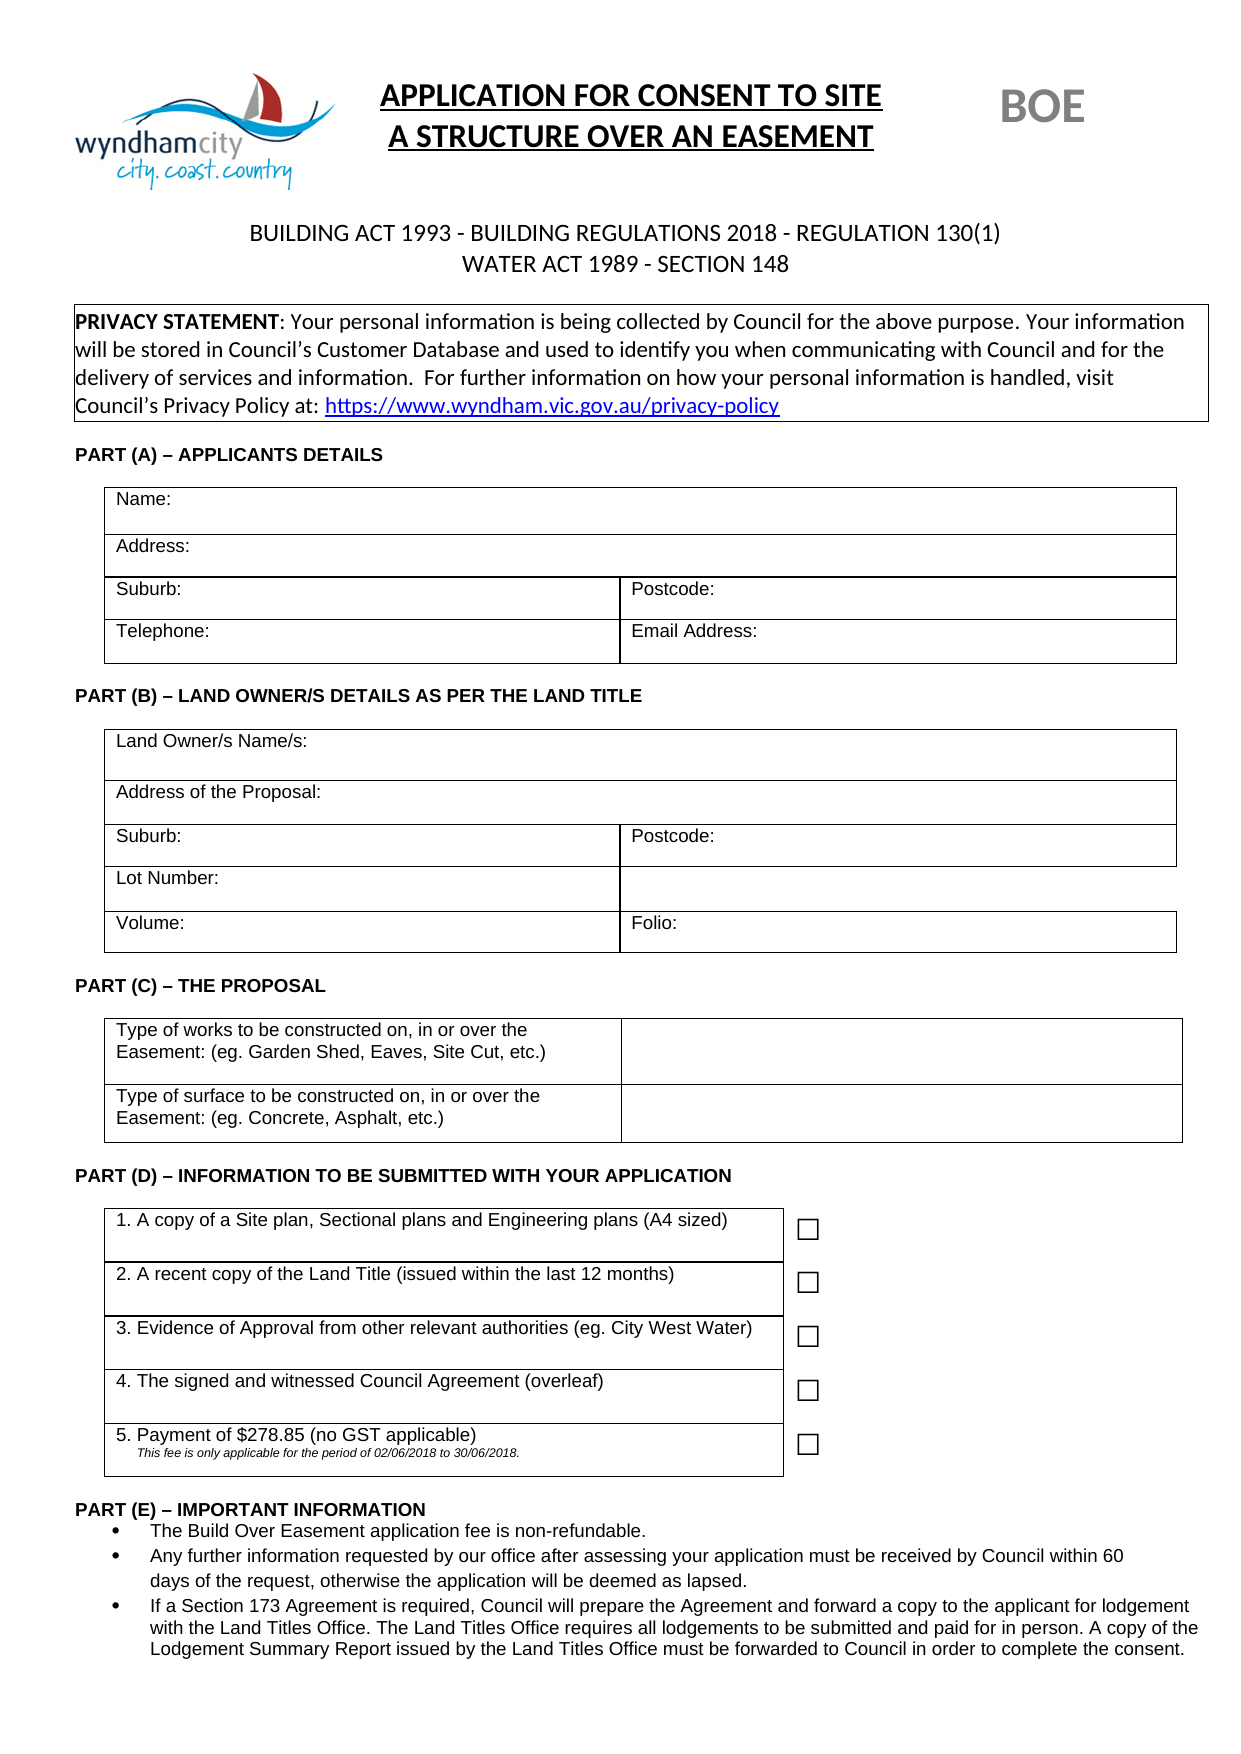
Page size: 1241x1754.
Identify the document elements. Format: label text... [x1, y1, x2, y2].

table_cell 2. A recent copy of the Land Title (issued within the last 12 months) [105, 1263, 783, 1315]
list Any further information requested by our office after assessing your application must be received by Council within 60 days of the request, otherwise the application will be deemed as lapsed. [112, 1545, 1165, 1592]
table_cell [622, 1085, 1182, 1142]
table_cell Email Address: [621, 620, 1176, 663]
table_cell 3. Evidence of Approval from other relevant authorities (eg. City West Water) [105, 1317, 783, 1369]
table_cell Postcode: [621, 825, 1176, 866]
text PRIVACY STATEMENT: Your personal information is being collected by Council for the above purpose. Your information will be stored in Council’s Customer Database and used to identify you when communicating with Council and for the delivery of services and information. For further information on how your personal information is handled, visit Council’s Privacy Policy at: https://www.wyndham.vic.gov.au/privacy-policy [75, 305, 1208, 421]
table_header Land Owner/s Name/s: [105, 730, 1176, 780]
table_cell Address of the Proposal: [105, 781, 1176, 823]
table_cell [621, 867, 1176, 911]
text PART (B) – LAND OWNER/S DETAILS AS PER THE LAND TITLE [75, 685, 1165, 707]
table_header Type of works to be constructed on, in or over the Easement: (eg. Garden Shed, Eaves, Site Cut, etc.) [105, 1019, 621, 1084]
table_cell Lot Number: [105, 867, 619, 911]
table_header [622, 1019, 1182, 1084]
table_header 1. A copy of a Site plan, Sectional plans and Engineering plans (A4 sized) [105, 1209, 783, 1261]
table_cell Type of surface to be constructed on, in or over the Easement: (eg. Concrete, Asphalt, etc.) [105, 1085, 621, 1142]
table_cell 4. The signed and witnessed Council Agreement (overleaf) [105, 1370, 783, 1422]
table_cell Telephone: [105, 620, 619, 663]
text PART (E) – IMPORTANT INFORMATION [75, 1477, 1165, 1520]
table_cell Folio: [621, 912, 1176, 952]
picture [75, 73, 336, 190]
list The Build Over Easement application fee is non-refundable. [112, 1520, 1165, 1542]
text PART (C) – THE PROPOSAL [75, 975, 1165, 996]
table_cell Suburb: [105, 825, 619, 866]
text PART (A) – APPLICANTS DETAILS [75, 444, 1165, 465]
table_cell Volume: [105, 912, 619, 952]
table_cell 5. Payment of $278.85 (no GST applicable) This fee is only applicable for the period of 02/06/2018 to 30/06/2018. [105, 1424, 783, 1476]
table_cell Address: [105, 535, 1176, 576]
table_header Name: [105, 488, 1176, 533]
list If a Section 173 Agreement is required, Council will prepare the Agreement and forward a copy to the applicant for lodgement with the Land Titles Office. The Land Titles Office requires all lodgements to be submitted and paid for in person. A copy of the Lodgement Summary Report issued by the Land Titles Office must be forwarded to Council in order to complete the consent. [112, 1595, 1199, 1660]
table_cell Suburb: [105, 578, 619, 618]
text PART (D) – INFORMATION TO BE SUBMITTED WITH YOUR APPLICATION [75, 1165, 1165, 1186]
table_cell Postcode: [621, 578, 1176, 618]
